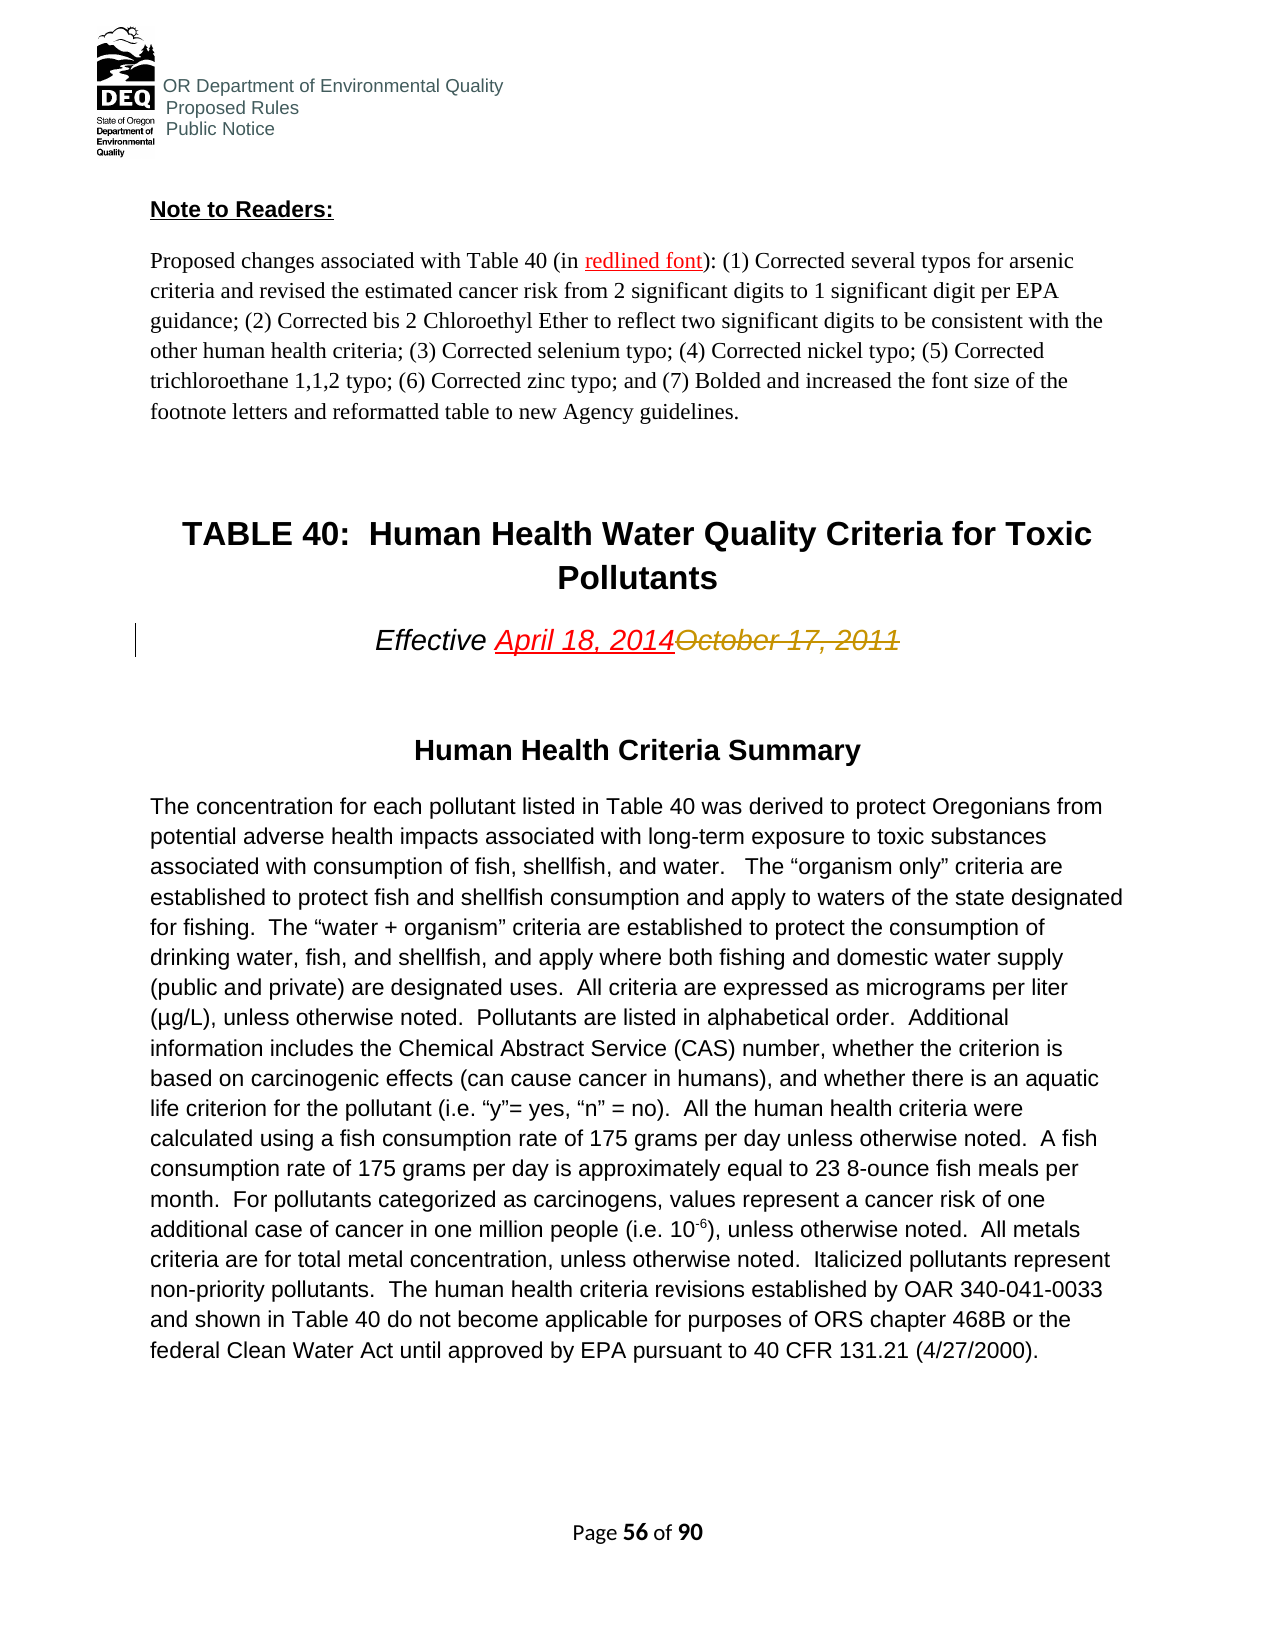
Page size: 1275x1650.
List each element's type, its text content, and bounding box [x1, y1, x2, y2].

text The concentration for each pollutant listed in Table 40 was derived to protect Oregonians from potential adverse health impacts associated with long-term exposure to toxic substances associated with consumption of fish, shellfish, and water. The “organism only” criteria are established to protect fish and shellfish consumption and apply to waters of the state designated for fishing. The “water + organism” criteria are established to protect the consumption of drinking water, fish, and shellfish, and apply where both fishing and domestic water supply (public and private) are designated uses. All criteria are expressed as micrograms per liter (µg/L), unless otherwise noted. Pollutants are listed in alphabetical order. Additional information includes the Chemical Abstract Service (CAS) number, whether the criterion is based on carcinogenic effects (can cause cancer in humans), and whether there is an aquatic life criterion for the pollutant (i.e. “y”= yes, “n” = no). All the human health criteria were calculated using a fish consumption rate of 175 grams per day unless otherwise noted. A fish consumption rate of 175 grams per day is approximately equal to 23 8-ounce fish meals per month. For pollutants categorized as carcinogens, values represent a cancer risk of one additional case of cancer in one million people (i.e. 10-6), unless otherwise noted. All metals criteria are for total metal concentration, unless otherwise noted. Italicized pollutants represent non-priority pollutants. The human health criteria revisions established by OAR 340-041-0033 and shown in Table 40 do not become applicable for purposes of ORS chapter 468B or the federal Clean Water Act until approved by EPA pursuant to 40 CFR 131.21 (4/27/2000). [150, 793, 1125, 1363]
text Note to Readers: [150, 196, 1125, 222]
text Effective April 18, 2014 [150, 623, 1125, 657]
text TABLE 40: Human Health Water Quality Criteria for Toxic Pollutants [150, 514, 1125, 596]
text Proposed changes associated with Table 40 (in redlined font): (1) Corrected several typos for arsenic criteria and revised the estimated cancer risk from 2 significant digits to 1 significant digit per EPA guidance; (2) Corrected bis 2 Chloroethyl Ether to reflect two significant digits to be consistent with the other human health criteria; (3) Corrected selenium typo; (4) Corrected nickel typo; (5) Corrected trichloroethane 1,1,2 typo; (6) Corrected zinc typo; and (7) Bolded and increased the font size of the footnote letters and reformatted table to new Agency guidelines. [150, 247, 1125, 424]
picture [97, 26, 156, 159]
text Human Health Criteria Summary [150, 733, 1125, 767]
